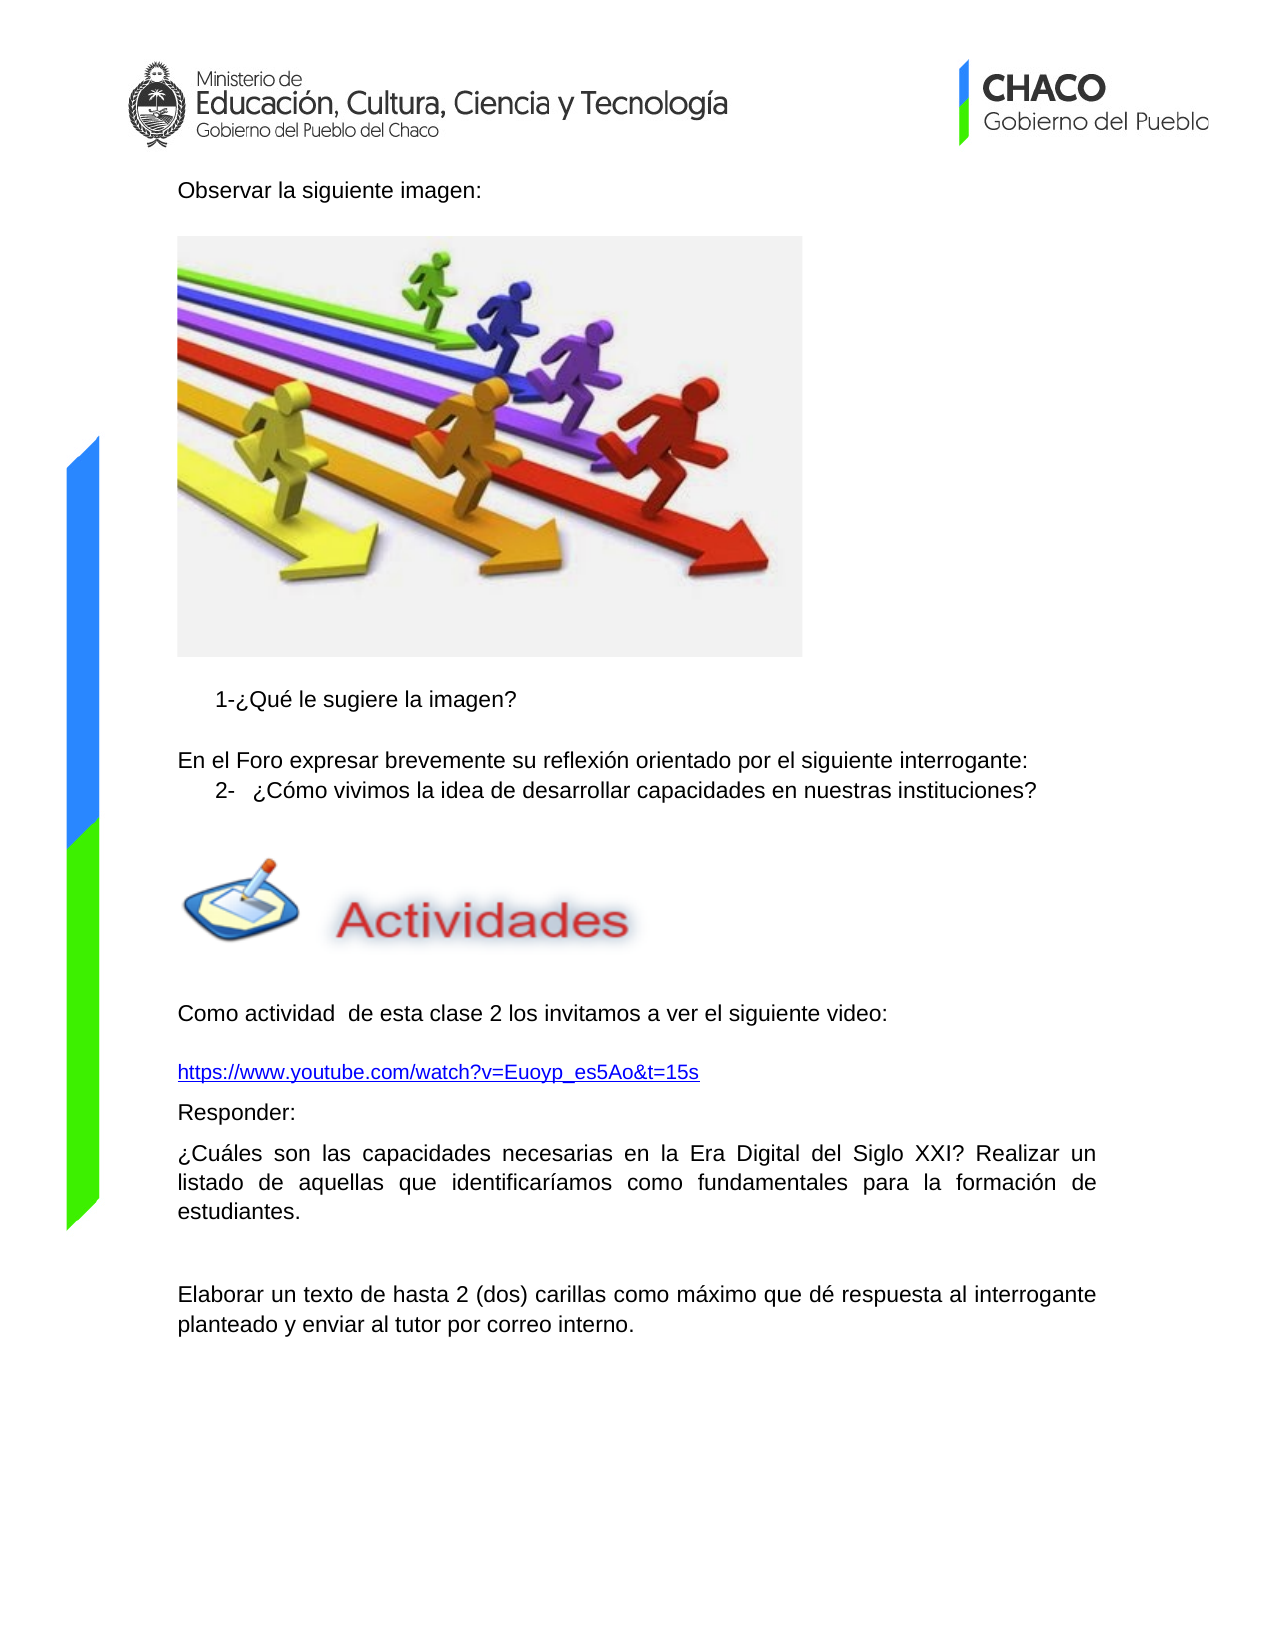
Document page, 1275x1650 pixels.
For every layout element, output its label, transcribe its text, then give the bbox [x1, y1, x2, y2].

text ¿Cuáles son las capacidades necesarias en la Era Digital del Siglo XXI? Realizar un listado de aquellas que identificaríamos como fundamentales para la formación de estudiantes. [177, 1140, 1098, 1224]
text Elaborar un texto de hasta 2 (dos) carillas como máximo que dé respuesta al interrogante planteado y enviar al tutor por correo interno. [177, 1281, 1098, 1338]
picture [66, 59, 1209, 1648]
text 1-¿Qué le sugiere la imagen? [215, 686, 1098, 713]
text Responder: [177, 1099, 1098, 1125]
text En el Foro expresar brevemente su reflexión orientado por el siguiente interrogante: [177, 747, 1098, 773]
text https://www.youtube.com/watch?v=Euoyp_es5Ao&t=15s [177, 1060, 1098, 1084]
text 2- ¿Cómo vivimos la idea de desarrollar capacidades en nuestras instituciones? [215, 777, 1098, 803]
text Como actividad de esta clase 2 los invitamos a ver el siguiente video: [177, 999, 1098, 1026]
text Observar la siguiente imagen: [177, 177, 1098, 204]
